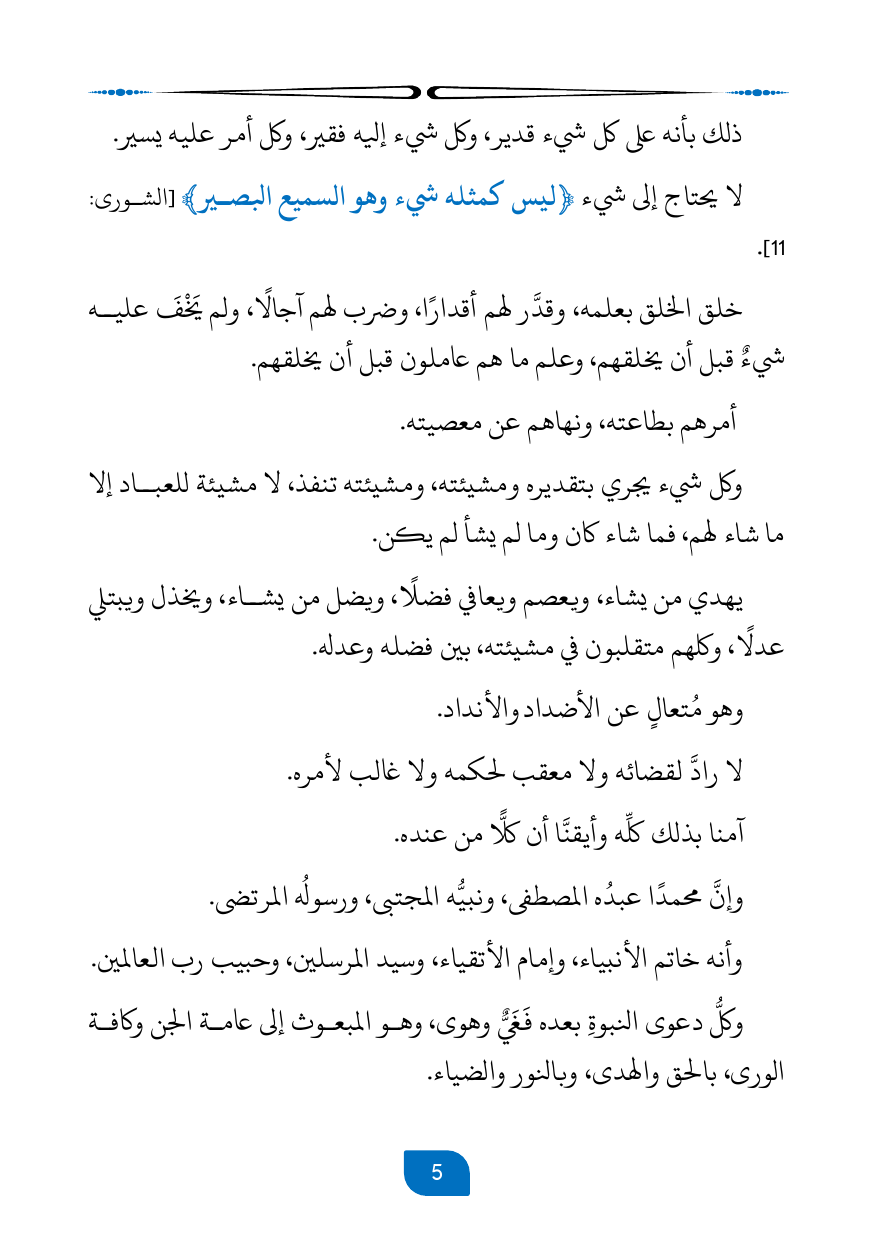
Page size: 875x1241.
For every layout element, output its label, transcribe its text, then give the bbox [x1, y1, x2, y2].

text وإنَّ محمدًا عبدُه المصطفى، ونبيُّه المجتبى، ورسولُه المرتضى. [89, 865, 785, 915]
text ذلك بأنه على كل شيء قدير، وكل شيء إليه فقير، وكل أمر عليه يسير. [89, 103, 785, 153]
text وكل شيء يجري بتقديره ومشيئته، ومشيئته تنفذ، لا مشيئة للعباد إلا ما شاء لهم، فما شاء كان وما لم يشأ لم يكن. [89, 453, 785, 553]
text وأنه خاتم الأنبياء، وإمام الأتقياء، وسيد المرسلين، وحبيب رب العالمين. [89, 928, 785, 978]
text يهدي من يشاء، ويعصم ويعافي فضلًا، ويضل من يشاء، ويخذل ويبتلي عدلًا، وكلهم متقلبون في مشيئته، بين فضله وعدله. [89, 565, 785, 665]
text وهو مُتعالٍ عن الأضداد والأنداد. [89, 678, 785, 728]
text لا يحتاج إلى شيء ﴿ليس كمثله شيء وهو السميع البصير﴾ [الشورى: 11]. [89, 165, 785, 265]
text وكلُّ دعوى النبوةِ بعده فَغَيٌّ وهوى، وهو المبعوث إلى عامة الجن وكافة الورى، بالحق والهدى، وبالنور والضياء. [89, 990, 785, 1090]
picture [88, 79, 789, 107]
text آمنا بذلك كلِّه وأيقنَّا أن كلًّا من عنده. [89, 803, 785, 853]
text خلق الخلق بعلمه، وقدَّر لهم أقدارًا، وضرب لهم آجالًا، ولم يَخْفَ عليه شيءٌ قبل أن يخلقهم، وعلم ما هم عاملون قبل أن يخلقهم. [89, 278, 785, 378]
text لا رادَّ لقضائه ولا معقب لحكمه ولا غالب لأمره. [89, 740, 785, 790]
text أمرهم بطاعته، ونهاهم عن معصيته. [89, 390, 785, 440]
